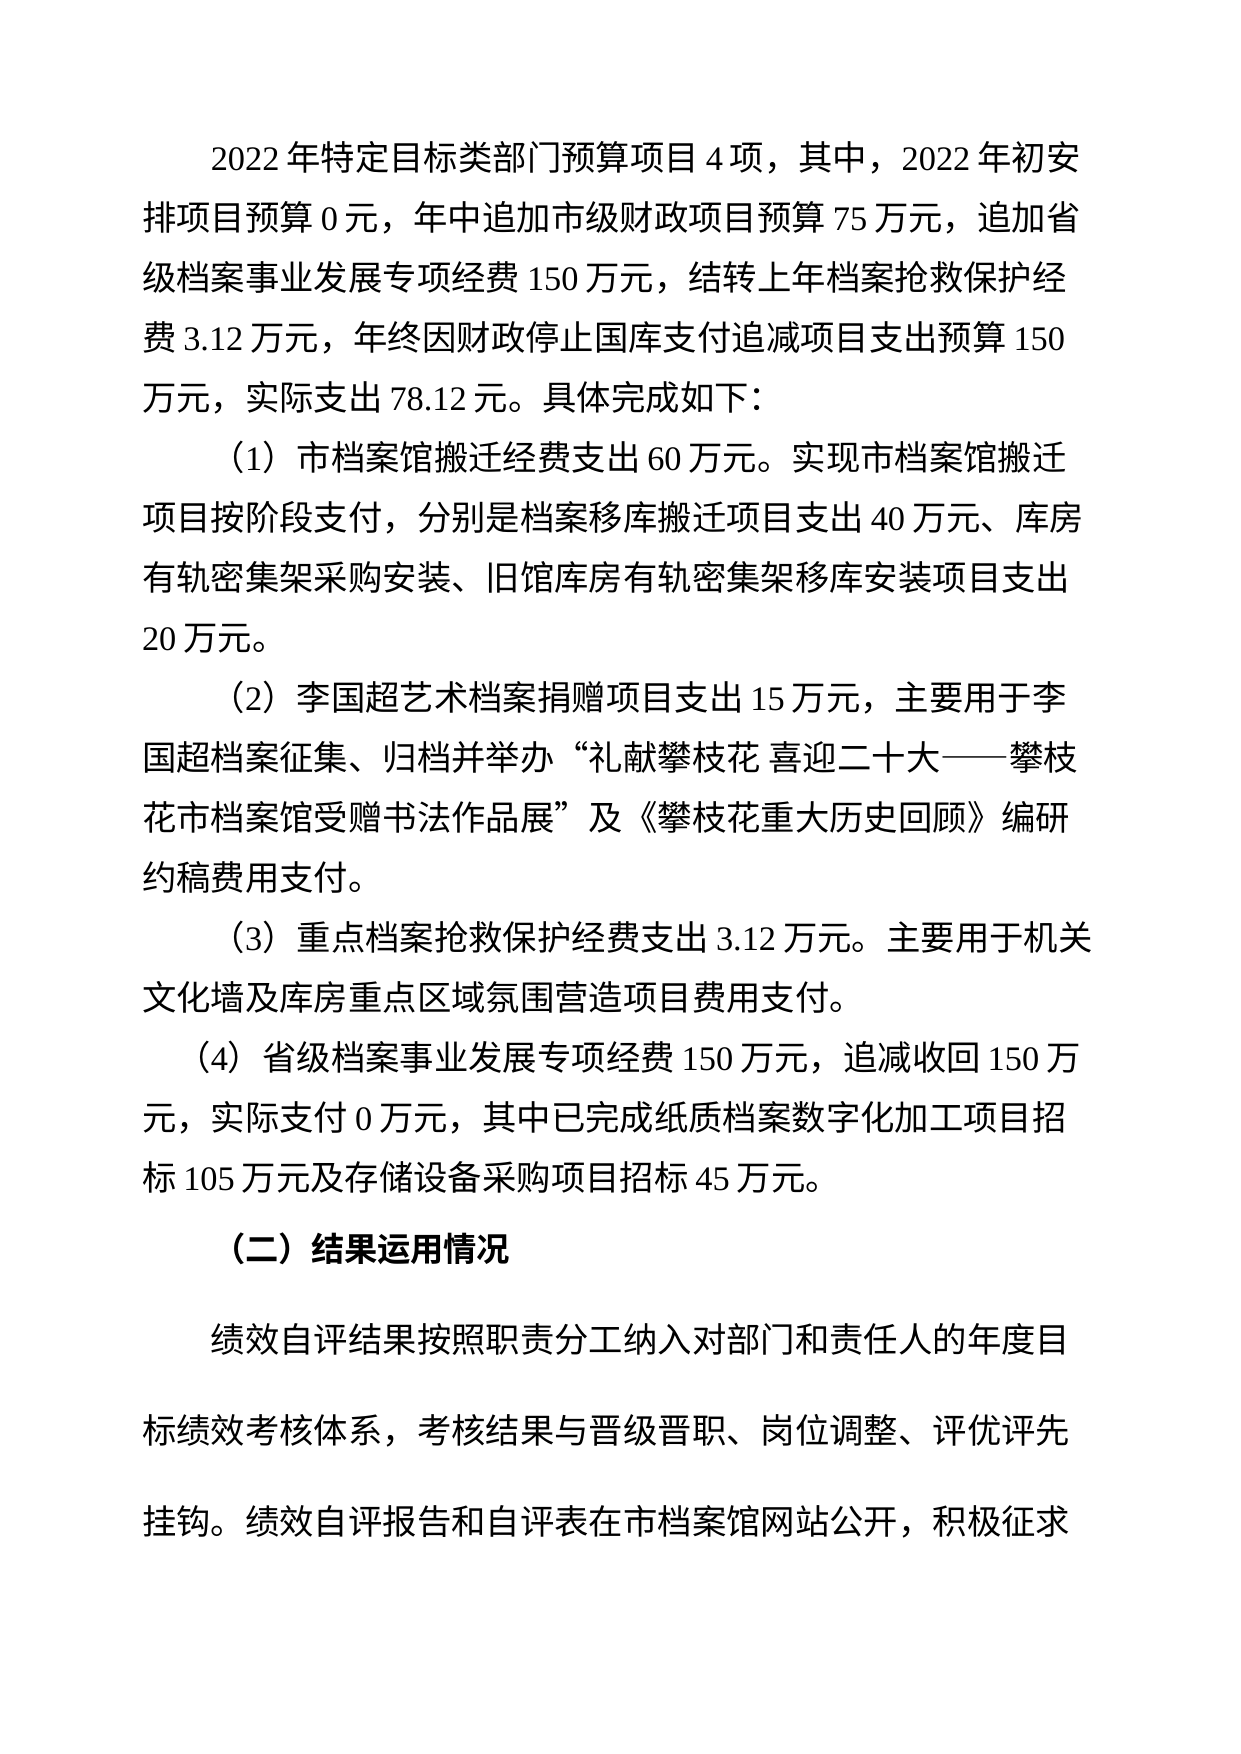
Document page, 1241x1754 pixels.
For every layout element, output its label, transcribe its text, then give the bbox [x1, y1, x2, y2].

text （2）李国超艺术档案捐赠项目支出15万元，主要用于李国超档案征集、归档并举办“礼献攀枝花 喜迎二十大——攀枝花市档案馆受赠书法作品展”及《攀枝花重大历史回顾》编研约稿费用支付。 [142, 662, 1098, 902]
text 2022年特定目标类部门预算项目4项，其中，2022年初安排项目预算0元，年中追加市级财政项目预算75万元，追加省级档案事业发展专项经费150万元，结转上年档案抢救保护经费3.12万元，年终因财政停止国库支付追减项目支出预算150万元，实际支出78.12元。具体完成如下： [142, 122, 1098, 422]
text （4）省级档案事业发展专项经费150万元，追减收回150万元，实际支付0万元，其中已完成纸质档案数字化加工项目招标105万元及存储设备采购项目招标45万元。 [142, 1022, 1098, 1202]
text （二）结果运用情况 [142, 1202, 1098, 1293]
text （1）市档案馆搬迁经费支出60万元。实现市档案馆搬迁项目按阶段支付，分别是档案移库搬迁项目支出40万元、库房有轨密集架采购安装、旧馆库房有轨密集架移库安装项目支出20万元。 [142, 422, 1098, 662]
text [142, 1293, 1098, 1564]
text （3）重点档案抢救保护经费支出3.12万元。主要用于机关文化墙及库房重点区域氛围营造项目费用支付。 [142, 902, 1098, 1022]
